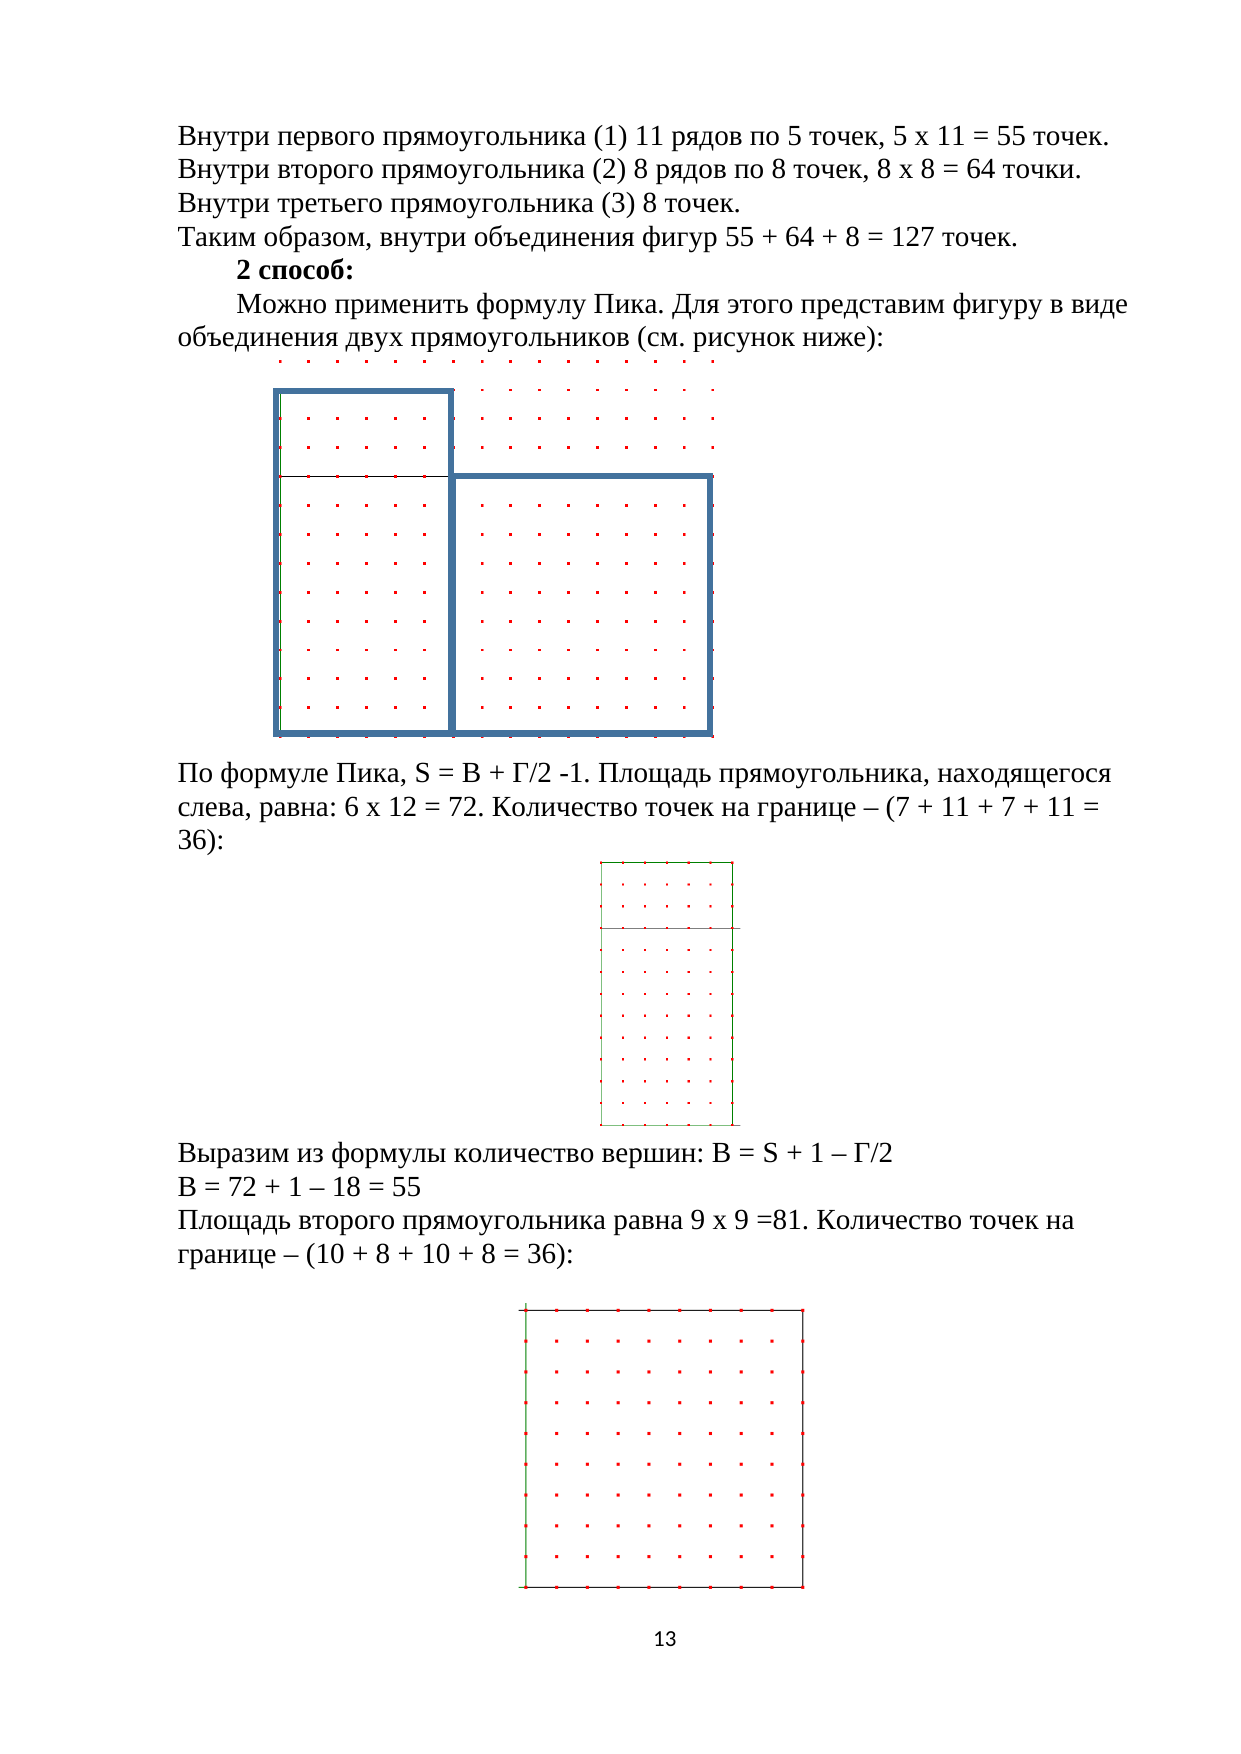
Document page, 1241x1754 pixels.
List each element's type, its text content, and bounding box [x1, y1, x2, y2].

text Можно применить формулу Пика. Для этого представим фигуру в виде объединения двух прямоугольников (см. рисунок ниже): [177, 286, 1152, 353]
text Внутри второго прямоугольника (2) 8 рядов по 8 точек, 8 х 8 = 64 точки. [177, 152, 1152, 185]
text По формуле Пика, S = B + Г/2 -1. Площадь прямоугольника, находящегося слева, равна: 6 х 12 = 72. Количество точек на границе – (7 + 11 + 7 + 11 = 36): [177, 755, 1152, 856]
text 2 способ: [177, 252, 1152, 286]
text Площадь второго прямоугольника равна 9 х 9 =81. Количество точек на границе – (10 + 8 + 10 + 8 = 36): [177, 1202, 1152, 1269]
text Внутри третьего прямоугольника (3) 8 точек. [177, 185, 1152, 219]
text Внутри первого прямоугольника (1) 11 рядов по 5 точек, 5 х 11 = 55 точек. [177, 118, 1152, 152]
picture [588, 856, 741, 1136]
text Выразим из формулы количество вершин: В = S + 1 – Г/2 [177, 1135, 1152, 1169]
text В = 72 + 1 – 18 = 55 [177, 1169, 1152, 1202]
text Таким образом, внутри объединения фигур 55 + 64 + 8 = 127 точек. [177, 219, 1152, 252]
picture [518, 1303, 811, 1597]
picture [236, 352, 731, 756]
